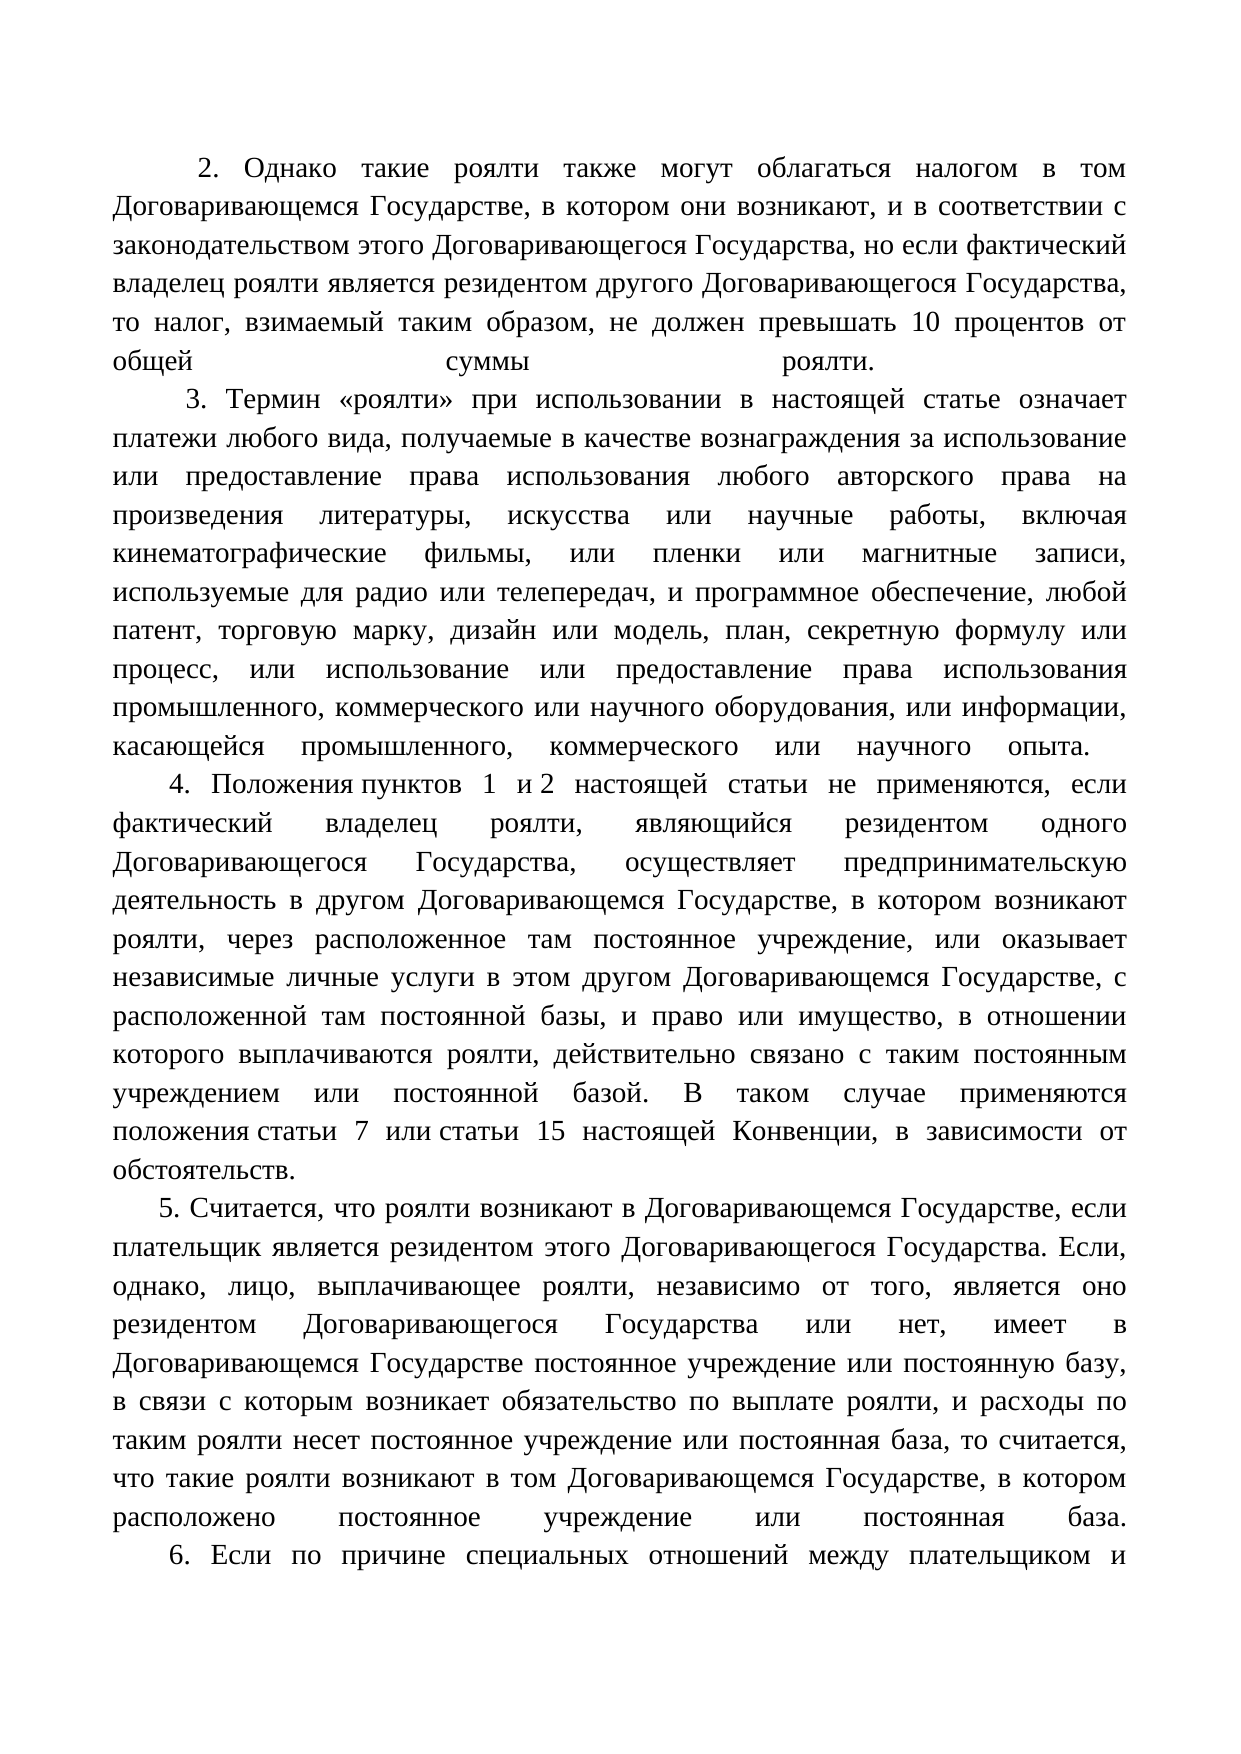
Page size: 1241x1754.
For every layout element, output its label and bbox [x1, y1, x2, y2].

text [112, 150, 1128, 1571]
